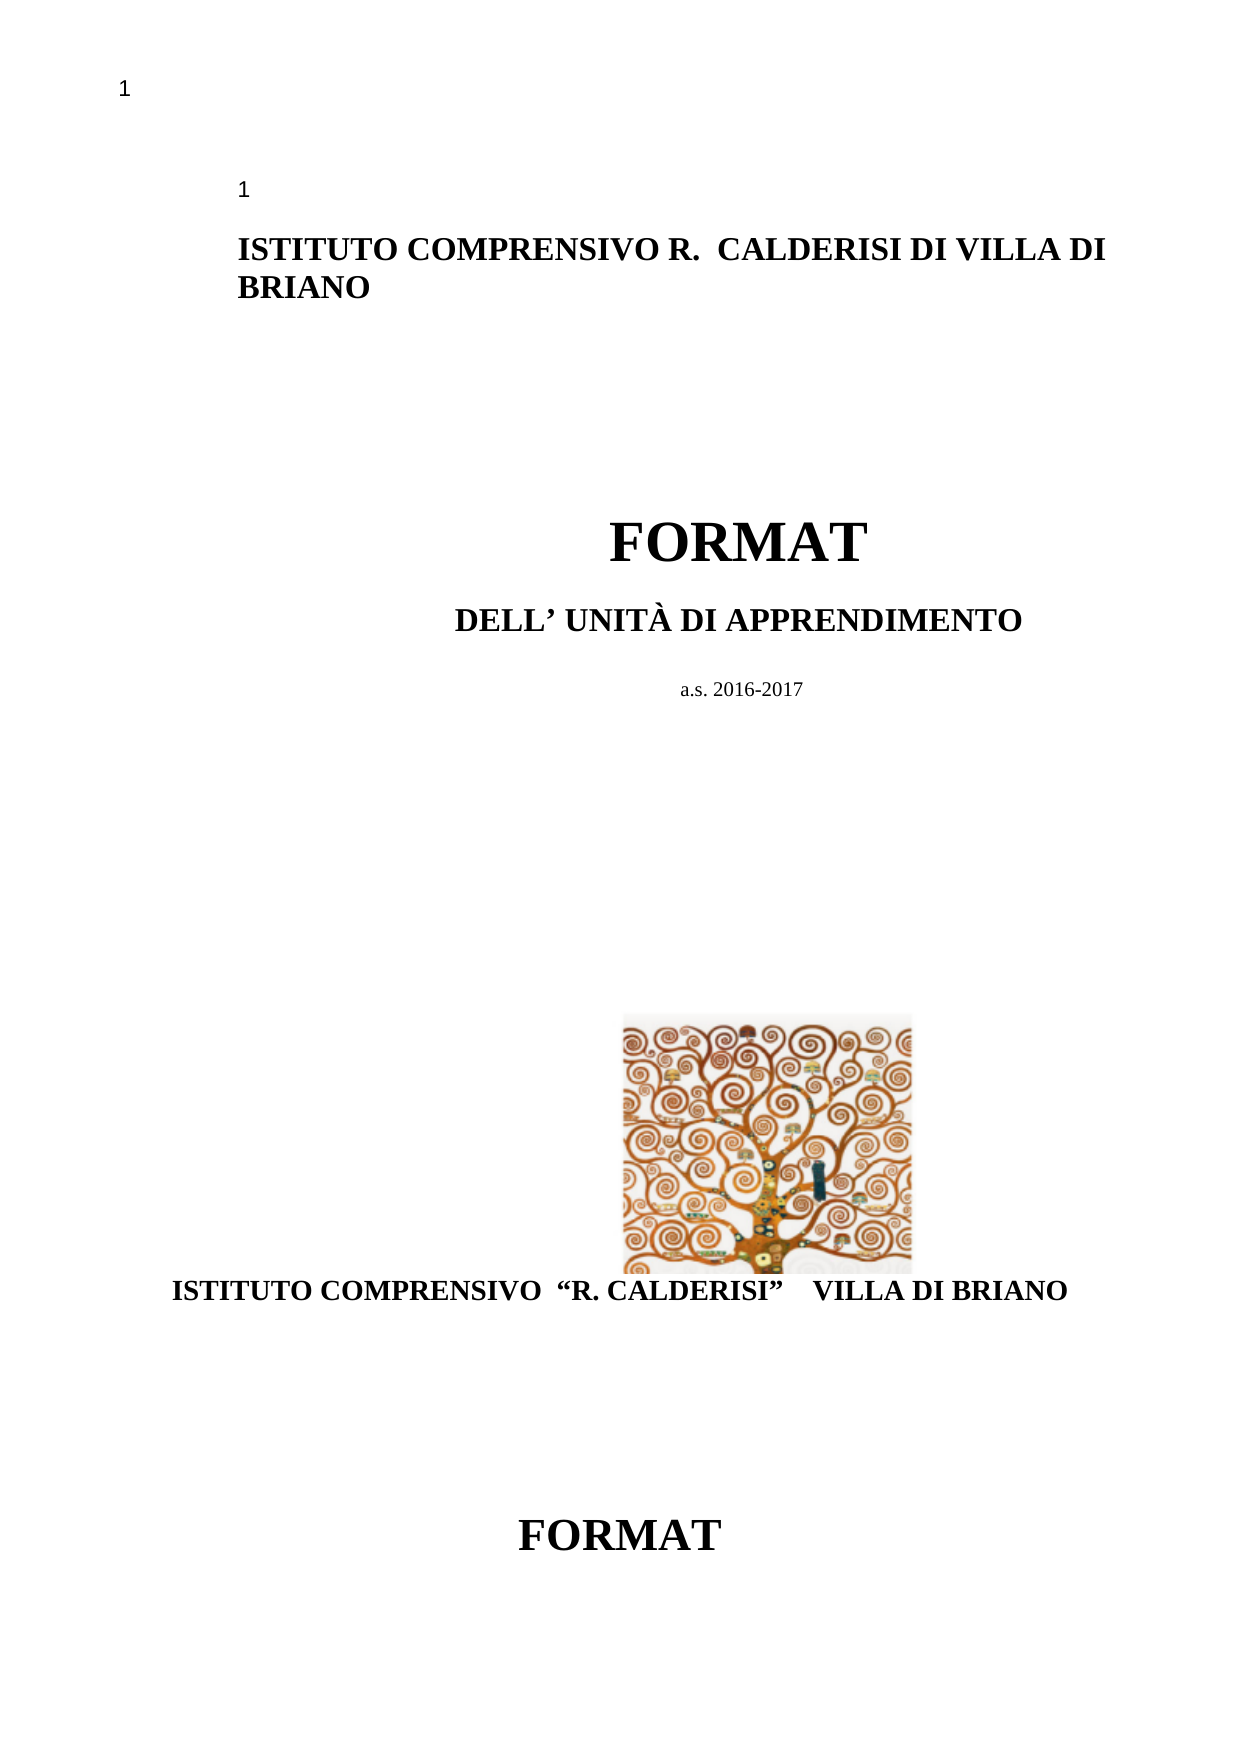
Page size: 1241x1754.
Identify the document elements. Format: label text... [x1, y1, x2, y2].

text ISTITUTO COMPRENSIVO “R. CALDERISI” VILLA DI BRIANO [118, 1273, 1122, 1307]
text FORMAT [118, 1508, 1122, 1561]
